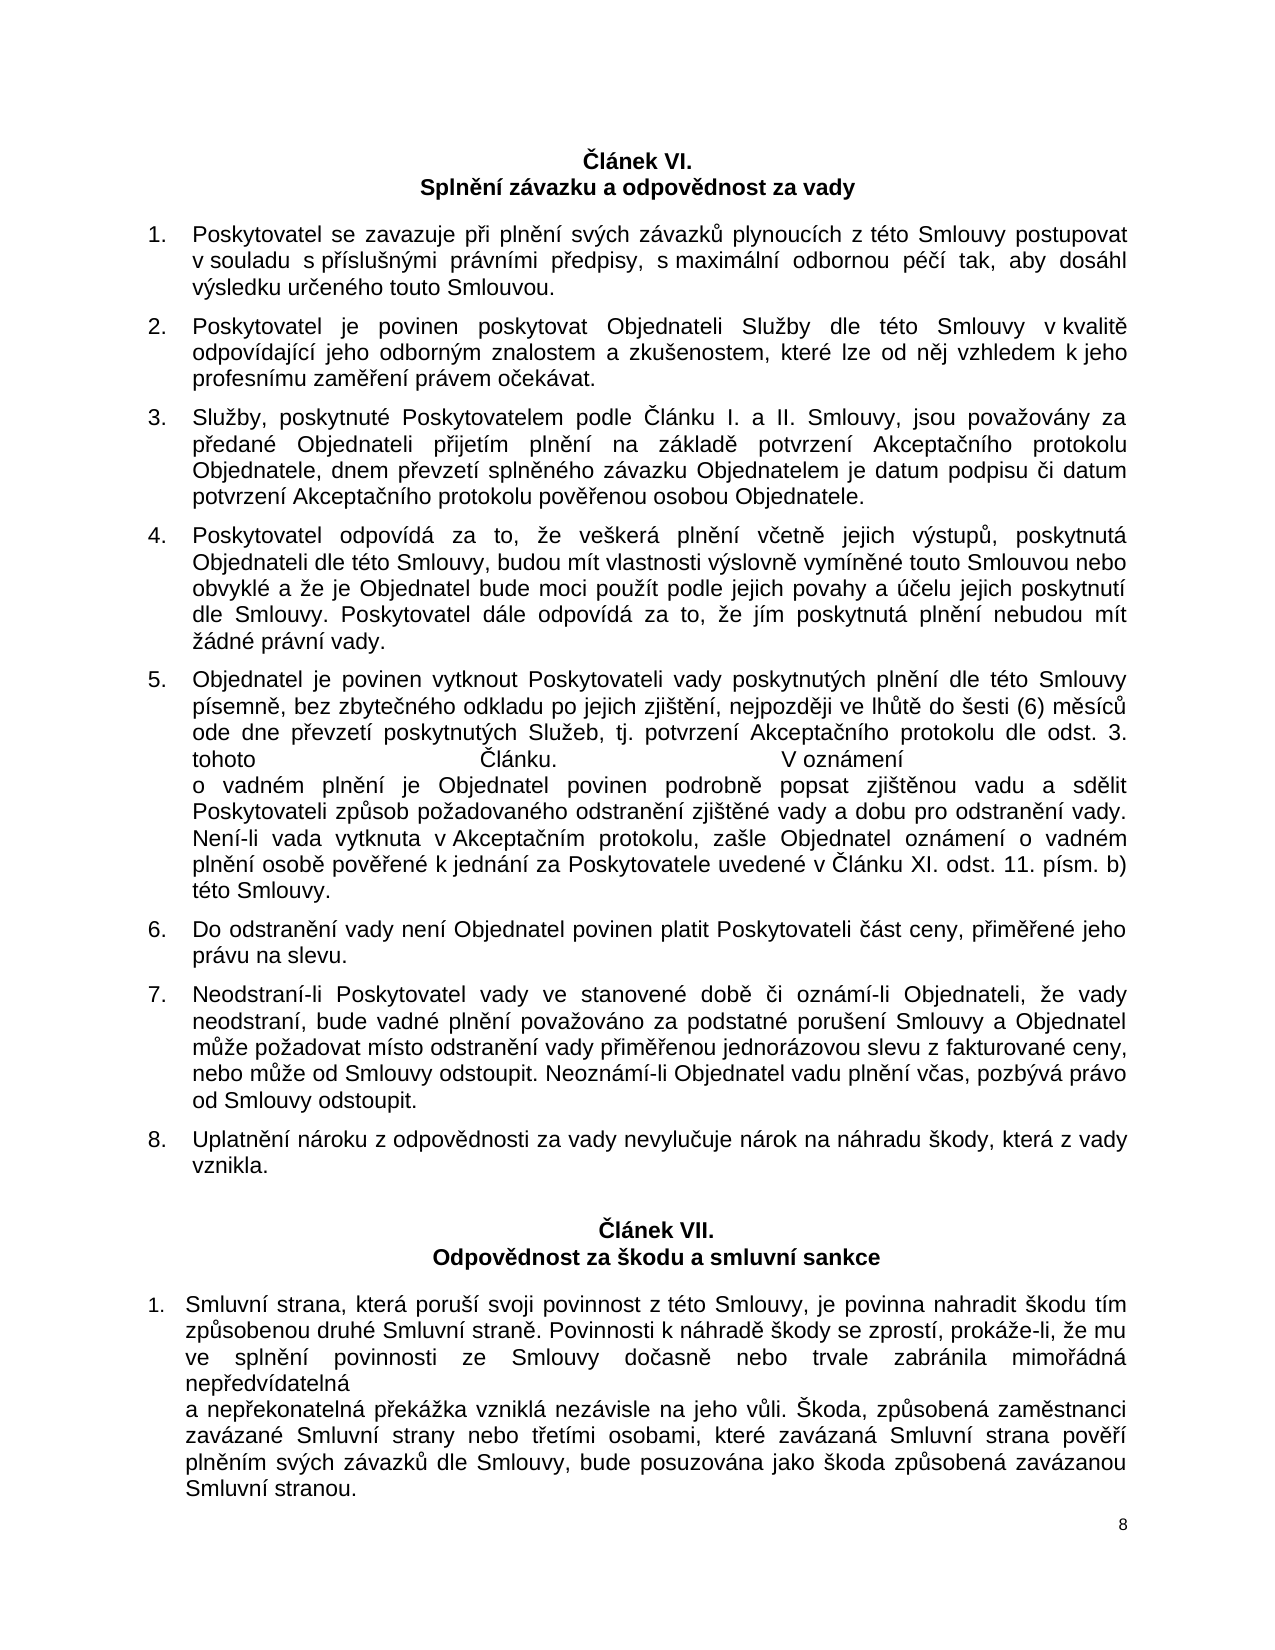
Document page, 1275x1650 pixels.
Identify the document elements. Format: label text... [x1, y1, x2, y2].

text Splnění závazku a odpovědnost za vady [148, 174, 1127, 200]
list Poskytovatel je povinen poskytovat Objednateli Služby dle této Smlouvy v kvalitě odpovídající jeho odborným znalostem a zkušenostem, které lze od něj vzhledem k jeho profesnímu zaměření právem očekávat. [148, 313, 1127, 392]
list Objednatel je povinen vytknout Poskytovateli vady poskytnutých plnění dle této Smlouvy písemně, bez zbytečného odkladu po jejich zjištění, nejpozději ve lhůtě do šesti (6) měsíců ode dne převzetí poskytnutých Služeb, tj. potvrzení Akceptačního protokolu dle odst. 3. tohoto Článku. V oznámení o vadném plnění je Objednatel povinen podrobně popsat zjištěnou vadu a sdělit Poskytovateli způsob požadovaného odstranění zjištěné vady a dobu pro odstranění vady. Není-li vada vytknuta v Akceptačním protokolu, zašle Objednatel oznámení o vadném plnění osobě pověřené k jednání za Poskytovatele uvedené v Článku XI. odst. 11. písm. b) této Smlouvy. [148, 666, 1127, 904]
list Do odstranění vady není Objednatel povinen platit Poskytovateli část ceny, přiměřené jeho právu na slevu. [148, 916, 1127, 969]
list Poskytovatel se zavazuje při plnění svých závazků plynoucích z této Smlouvy postupovat v souladu s příslušnými právními předpisy, s maximální odbornou péčí tak, aby dosáhl výsledku určeného touto Smlouvou. [148, 221, 1127, 300]
list Služby, poskytnuté Poskytovatelem podle Článku I. a II. Smlouvy, jsou považovány za předané Objednateli přijetím plnění na základě potvrzení Akceptačního protokolu Objednatele, dnem převzetí splněného závazku Objednatelem je datum podpisu či datum potvrzení Akceptačního protokolu pověřenou osobou Objednatele. [148, 404, 1127, 510]
text Článek VI. [148, 148, 1127, 174]
list Poskytovatel odpovídá za to, že veškerá plnění včetně jejich výstupů, poskytnutá Objednateli dle této Smlouvy, budou mít vlastnosti výslovně vymíněné touto Smlouvou nebo obvyklé a že je Objednatel bude moci použít podle jejich povahy a účelu jejich poskytnutí dle Smlouvy. Poskytovatel dále odpovídá za to, že jím poskytnutá plnění nebudou mít žádné právní vady. [148, 522, 1127, 654]
list Neodstraní-li Poskytovatel vady ve stanovené době či oznámí-li Objednateli, že vady neodstraní, bude vadné plnění považováno za podstatné porušení Smlouvy a Objednatel může požadovat místo odstranění vady přiměřenou jednorázovou slevu z fakturované ceny, nebo může od Smlouvy odstoupit. Neoznámí-li Objednatel vadu plnění včas, pozbývá právo od Smlouvy odstoupit. [148, 981, 1127, 1113]
list Uplatnění nároku z odpovědnosti za vady nevylučuje nárok na náhradu škody, která z vady vznikla. [148, 1126, 1127, 1178]
list Smluvní strana, která poruší svoji povinnost z této Smlouvy, je povinna nahradit škodu tím způsobenou druhé Smluvní straně. Povinnosti k náhradě škody se zprostí, prokáže-li, že mu ve splnění povinnosti ze Smlouvy dočasně nebo trvale zabránila mimořádná nepředvídatelná a nepřekonatelná překážka vzniklá nezávisle na jeho vůli. Škoda, způsobená zaměstnanci zavázané Smluvní strany nebo třetími osobami, které zavázaná Smluvní strana pověří plněním svých závazků dle Smlouvy, bude posuzována jako škoda způsobená zavázanou Smluvní stranou. [148, 1291, 1127, 1502]
text Odpovědnost za škodu a smluvní sankce [185, 1243, 1127, 1270]
text Článek VII. [185, 1217, 1127, 1243]
